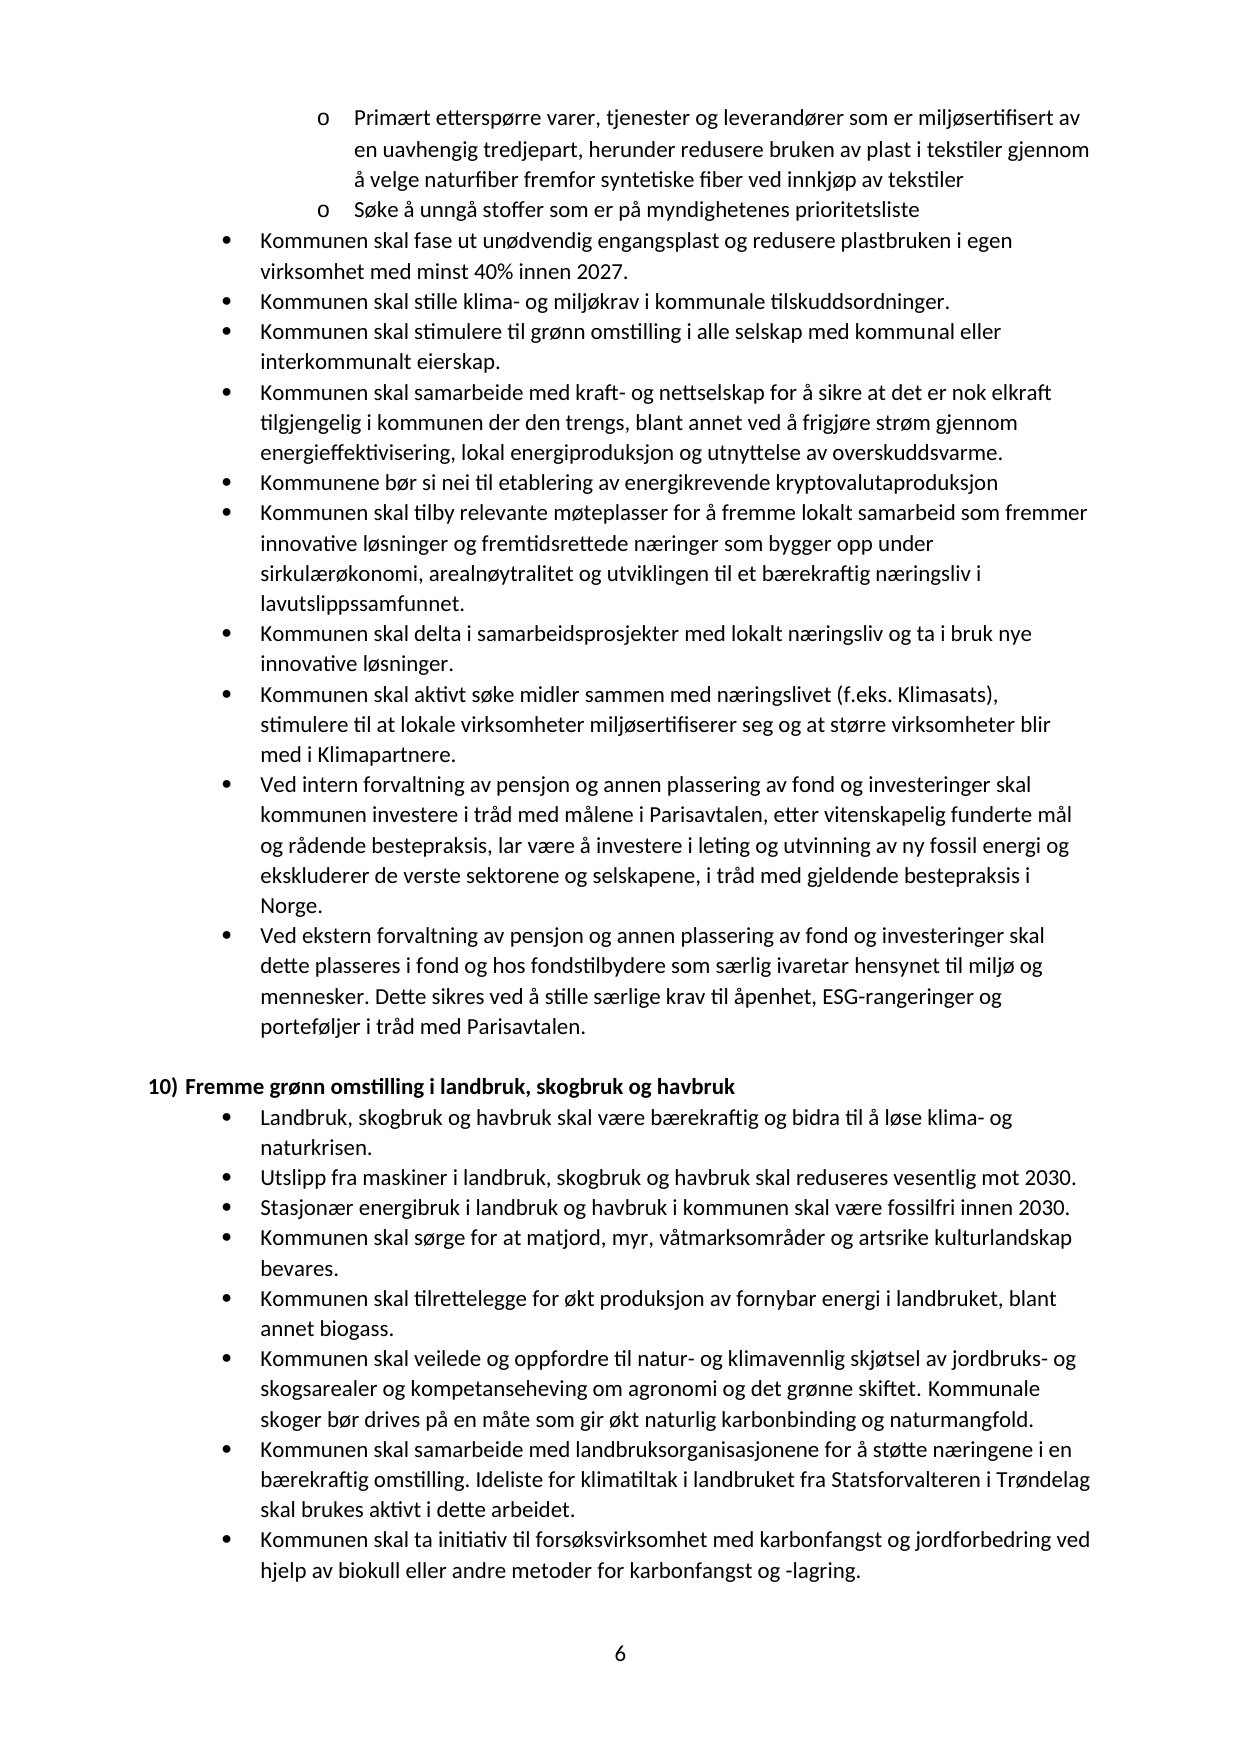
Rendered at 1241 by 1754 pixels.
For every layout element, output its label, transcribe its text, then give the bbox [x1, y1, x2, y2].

list Kommunen skal samarbeide med kraft- og nettselskap for å sikre at det er nok elkraft tilgjengelig i kommunen der den trengs, blant annet ved å frigjøre strøm gjennom energieffektivisering, lokal energiproduksjon og utnyttelse av overskuddsvarme. [223, 378, 1092, 466]
list Kommunen skal samarbeide med landbruksorganisasjonene for å støtte næringene i en bærekraftig omstilling. Ideliste for klimatiltak i landbruket fra Statsforvalteren i Trøndelag skal brukes aktivt i dette arbeidet. [223, 1435, 1092, 1523]
list Kommunen skal ta initiativ til forsøksvirksomhet med karbonfangst og jordforbedring ved hjelp av biokull eller andre metoder for karbonfangst og -lagring. [223, 1526, 1092, 1584]
list Ved ekstern forvaltning av pensjon og annen plassering av fond og investeringer skal dette plasseres i fond og hos fondstilbydere som særlig ivaretar hensynet til miljø og mennesker. Dette sikres ved å stille særlige krav til åpenhet, ESG-rangeringer og porteføljer i tråd med Parisavtalen. [223, 921, 1092, 1040]
list Fremme grønn omstilling i landbruk, skogbruk og havbruk [148, 1072, 1092, 1101]
list Kommunen skal sørge for at matjord, myr, våtmarksområder og artsrike kulturlandskap bevares. [223, 1223, 1092, 1282]
list Kommunen skal aktivt søke midler sammen med næringslivet (f.eks. Klimasats), stimulere til at lokale virksomheter miljøsertifiserer seg og at større virksomheter blir med i Klimapartnere. [223, 680, 1092, 768]
list Kommunen skal stille klima- og miljøkrav i kommunale tilskuddsordninger. [223, 287, 1092, 315]
list Kommunen skal fase ut unødvendig engangsplast og redusere plastbruken i egen virksomhet med minst 40% innen 2027. [223, 227, 1092, 285]
list Kommunen skal tilrettelegge for økt produksjon av fornybar energi i landbruket, blant annet biogass. [223, 1284, 1092, 1342]
list Primært etterspørre varer, tjenester og leverandører som er miljøsertifisert av en uavhengig tredjepart, herunder redusere bruken av plast i tekstiler gjennom å velge naturfiber fremfor syntetiske fiber ved innkjøp av tekstiler [316, 103, 1092, 193]
list Kommunen skal delta i samarbeidsprosjekter med lokalt næringsliv og ta i bruk nye innovative løsninger. [223, 619, 1092, 678]
list Kommunen skal stimulere til grønn omstilling i alle selskap med kommunal eller interkommunalt eierskap. [223, 317, 1092, 376]
list Kommunen skal tilby relevante møteplasser for å fremme lokalt samarbeid som fremmer innovative løsninger og fremtidsrettede næringer som bygger opp under sirkulærøkonomi, arealnøytralitet og utviklingen til et bærekraftig næringsliv i lavutslippssamfunnet. [223, 498, 1092, 617]
list Utslipp fra maskiner i landbruk, skogbruk og havbruk skal reduseres vesentlig mot 2030. [223, 1163, 1092, 1191]
list Stasjonær energibruk i landbruk og havbruk i kommunen skal være fossilfri innen 2030. [223, 1193, 1092, 1221]
list Kommunene bør si nei til etablering av energikrevende kryptovalutaproduksjon [223, 468, 1092, 496]
list Landbruk, skogbruk og havbruk skal være bærekraftig og bidra til å løse klima- og naturkrisen. [223, 1103, 1092, 1161]
list Ved intern forvaltning av pensjon og annen plassering av fond og investeringer skal kommunen investere i tråd med målene i Parisavtalen, etter vitenskapelig funderte mål og rådende bestepraksis, lar være å investere i leting og utvinning av ny fossil energi og ekskluderer de verste sektorene og selskapene, i tråd med gjeldende bestepraksis i Norge. [223, 770, 1092, 919]
list Søke å unngå stoffer som er på myndighetenes prioritetsliste [316, 195, 1092, 224]
list Kommunen skal veilede og oppfordre til natur- og klimavennlig skjøtsel av jordbruks- og skogsarealer og kompetanseheving om agronomi og det grønne skiftet. Kommunale skoger bør drives på en måte som gir økt naturlig karbonbinding og naturmangfold. [223, 1344, 1092, 1433]
